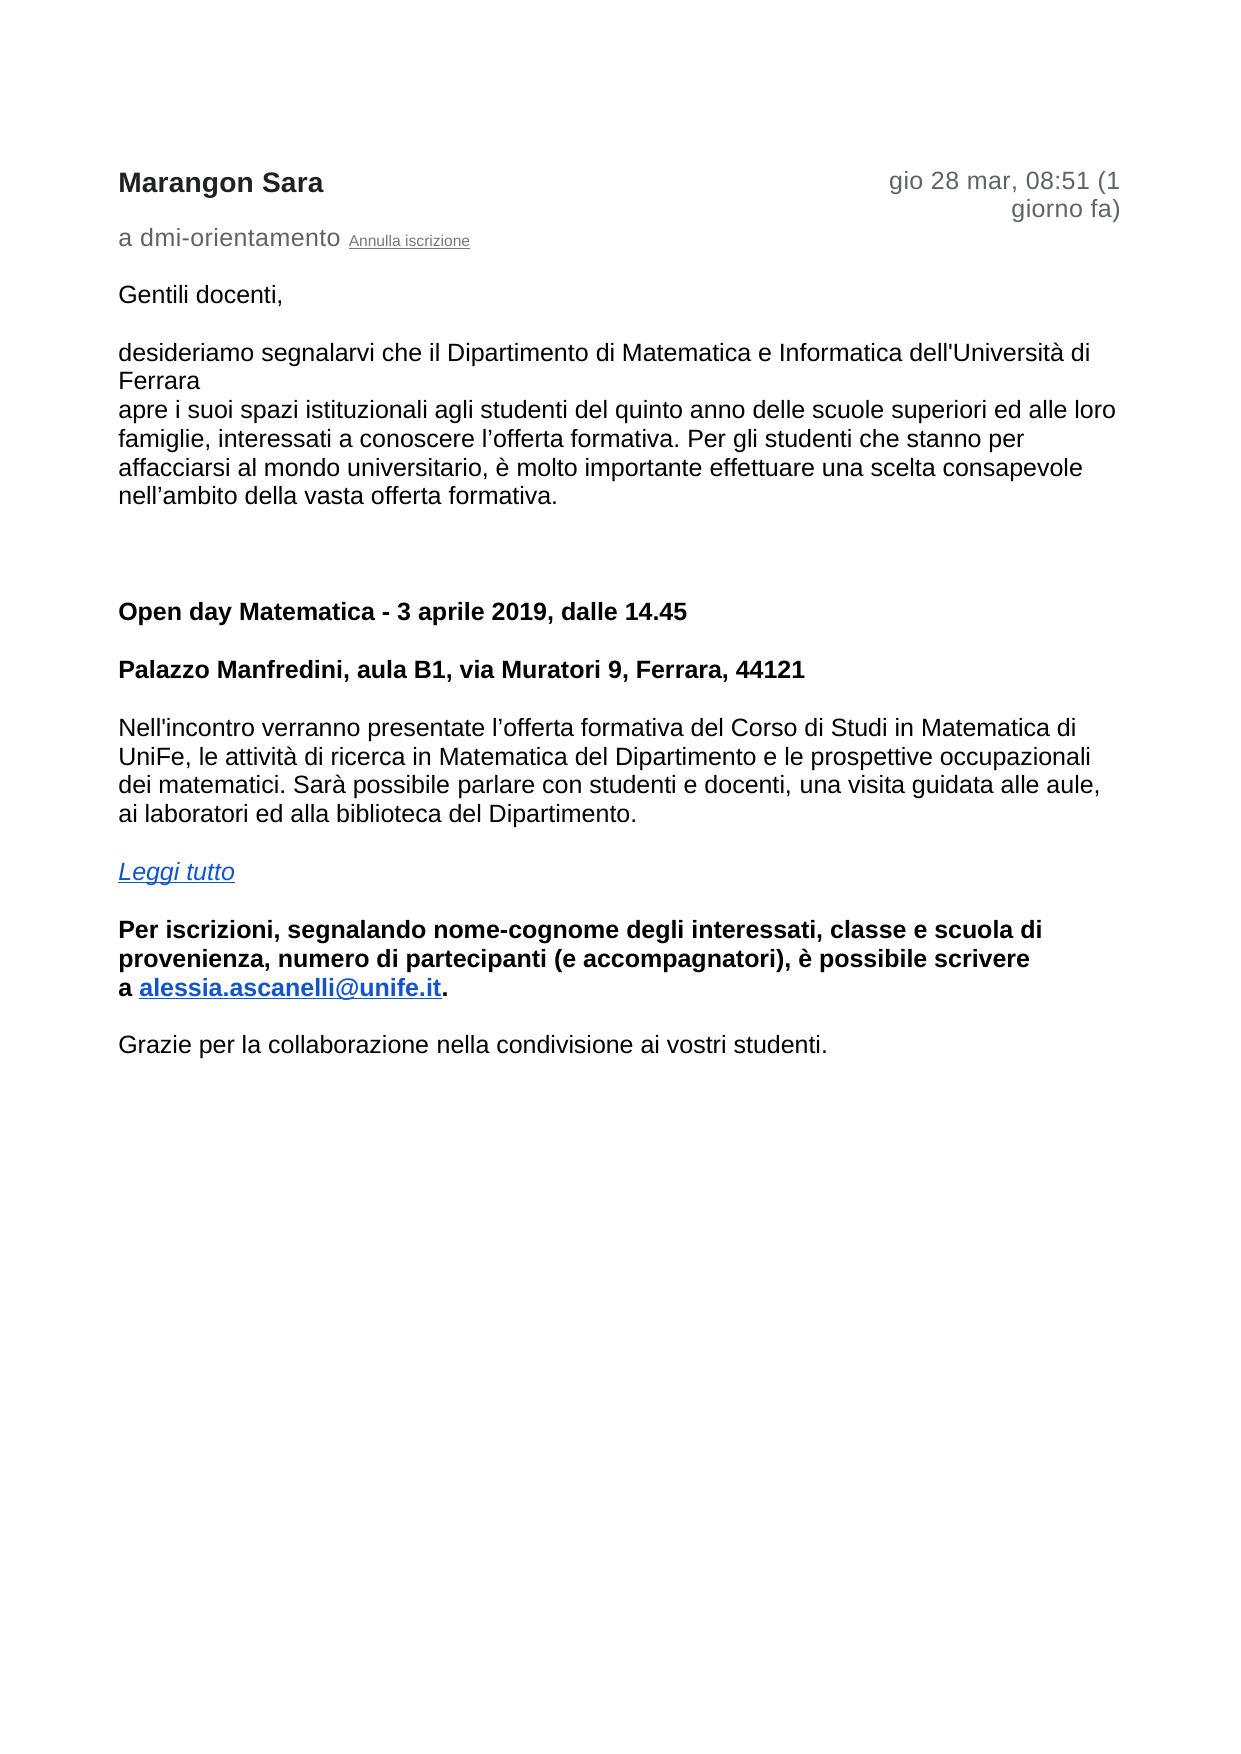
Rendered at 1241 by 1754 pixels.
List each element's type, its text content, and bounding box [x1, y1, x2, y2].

text Palazzo Manfredini, aula B1, via Muratori 9, Ferrara, 44121 [118, 655, 1122, 684]
text Leggi tutto [118, 857, 1122, 886]
table_header [118, 166, 825, 223]
text Grazie per la collaborazione nella condivisione ai vostri studenti. [118, 1030, 1122, 1059]
text desideriamo segnalarvi che il Dipartimento di Matematica e Informatica dell'Università di Ferrara [118, 337, 1122, 395]
text Nell'incontro verranno presentate l’offerta formativa del Corso di Studi in Matematica di UniFe, le attività di ricerca in Matematica del Dipartimento e le prospettive occupazionali dei matematici. Sarà possibile parlare con studenti e docenti, una visita guidata alle aule, ai laboratori ed alla biblioteca del Dipartimento. [118, 713, 1122, 828]
table_header gio 28 mar, 08:51 (1 giorno fa) [825, 166, 1120, 223]
text Open day Matematica - 3 aprile 2019, dalle 14.45 [118, 597, 1122, 626]
table_cell [118, 223, 1121, 280]
text Gentili docenti, [118, 280, 1122, 309]
text Per iscrizioni, segnalando nome-cognome degli interessati, classe e scuola di provenienza, numero di partecipanti (e accompagnatori), è possibile scrivere a alessia.ascanelli@unife.it. [118, 915, 1122, 1001]
text apre i suoi spazi istituzionali agli studenti del quinto anno delle scuole superiori ed alle loro famiglie, interessati a conoscere l’offerta formativa. Per gli studenti che stanno per affacciarsi al mondo universitario, è molto importante effettuare una scelta consapevole nell’ambito della vasta offerta formativa. [118, 395, 1122, 510]
